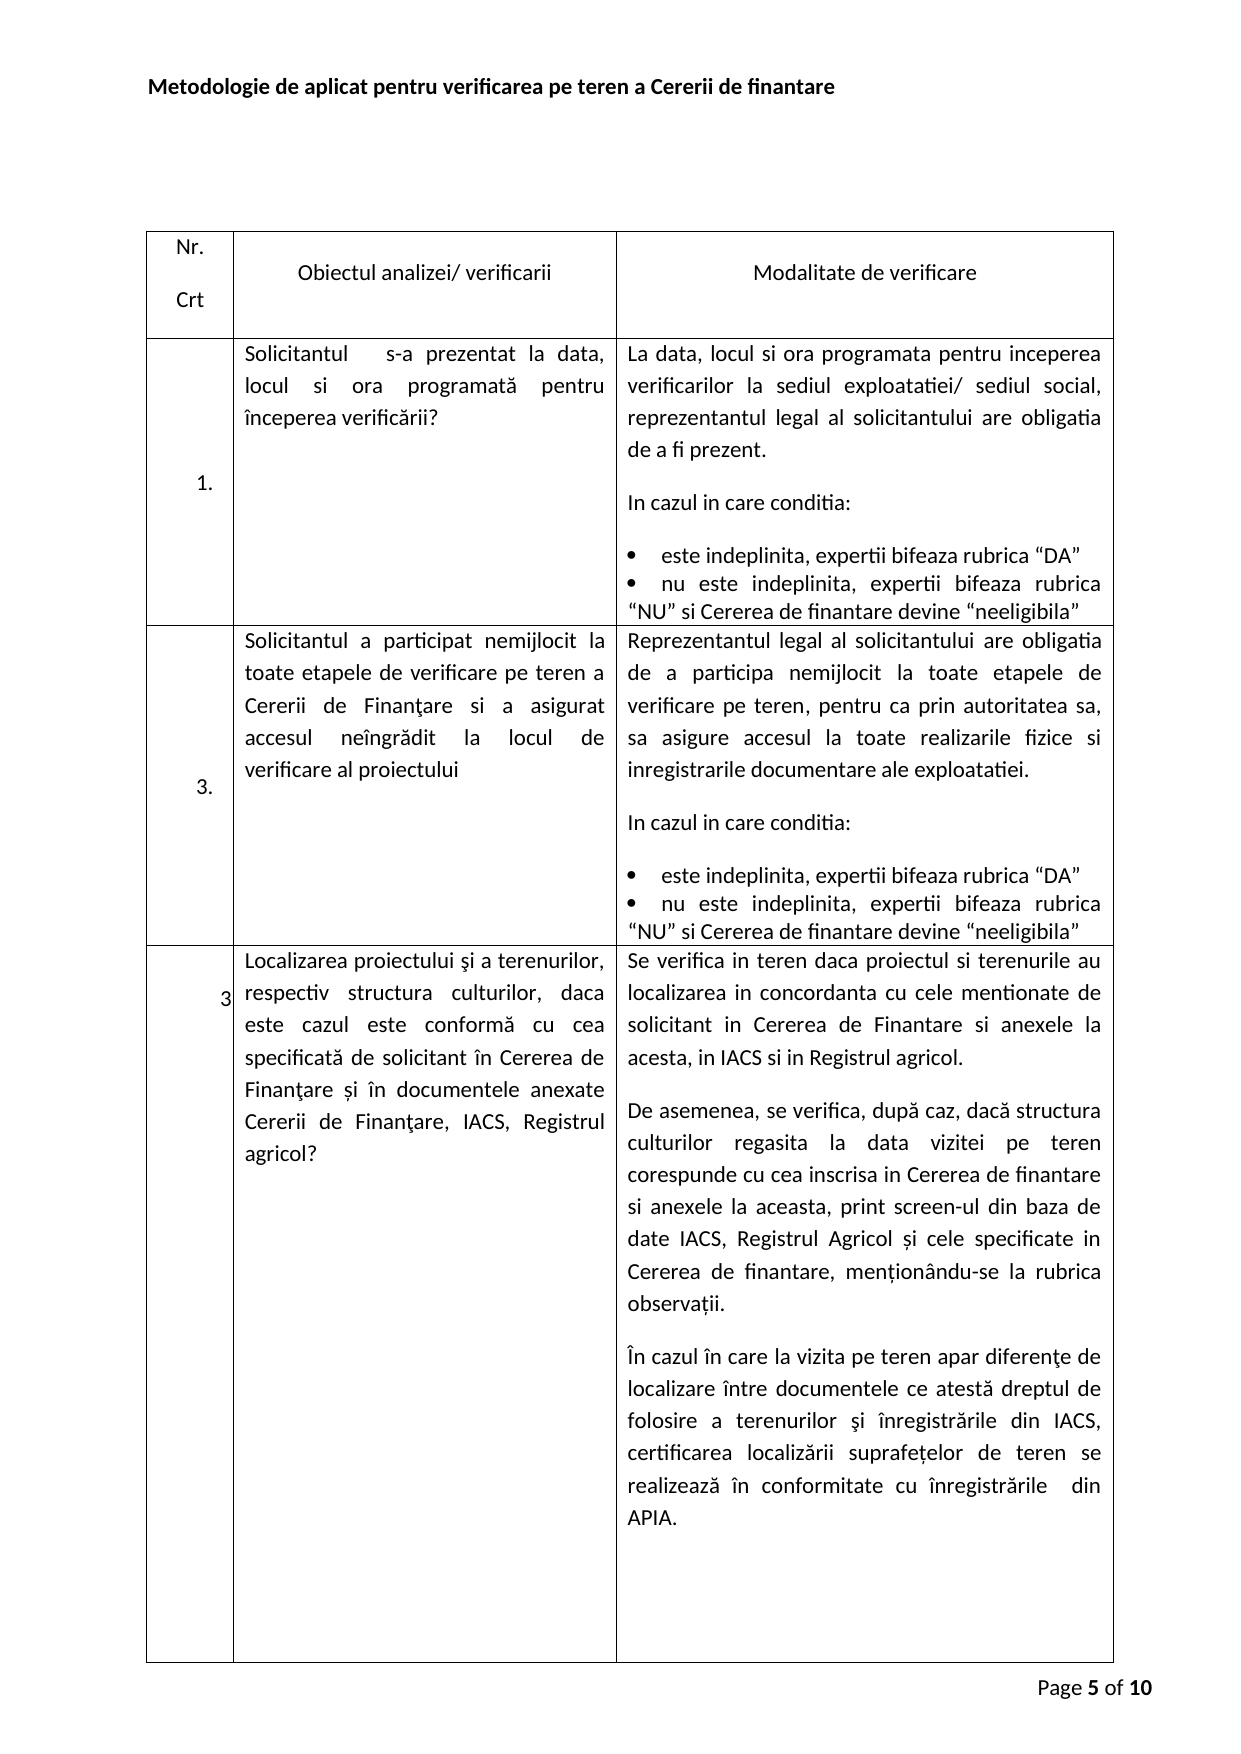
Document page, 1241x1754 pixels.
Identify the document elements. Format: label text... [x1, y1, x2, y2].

table_header Modalitate de verificare [617, 232, 1113, 338]
table_cell [147, 339, 233, 625]
table_cell Solicitantul s-a prezentat la data, locul si ora programată pentru începerea verificării? [234, 339, 616, 625]
table_cell La data, locul si ora programata pentru inceperea verificarilor la sediul exploatatiei/ sediul social, reprezentantul legal al solicitantului are obligatia de a fi prezent. In cazul in care conditia: este indeplinita, expertii bifeaza rubrica “DA” nu este indeplinita, expertii bifeaza rubrica “NU” si Cererea de finantare devine “neeligibila” [617, 339, 1113, 625]
table_cell 3 [147, 946, 233, 1662]
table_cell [617, 946, 1113, 1662]
text Metodologie de aplicat pentru verificarea pe teren a Cererii de finantare [148, 72, 1152, 100]
table_cell Reprezentantul legal al solicitantului are obligatia de a participa nemijlocit la toate etapele de verificare pe teren, pentru ca prin autoritatea sa, sa asigure accesul la toate realizarile fizice si inregistrarile documentare ale exploatatiei. In cazul in care conditia: este indeplinita, expertii bifeaza rubrica “DA” nu este indeplinita, expertii bifeaza rubrica “NU” si Cererea de finantare devine “neeligibila” [617, 626, 1113, 945]
table_cell Solicitantul a participat nemijlocit la toate etapele de verificare pe teren a Cererii de Finanţare si a asigurat accesul neîngrădit la locul de verificare al proiectului [234, 626, 616, 945]
table_cell [147, 626, 233, 945]
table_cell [234, 946, 616, 1662]
table_header Nr. Crt [147, 232, 233, 338]
table_header Obiectul analizei/ verificarii [234, 232, 616, 338]
